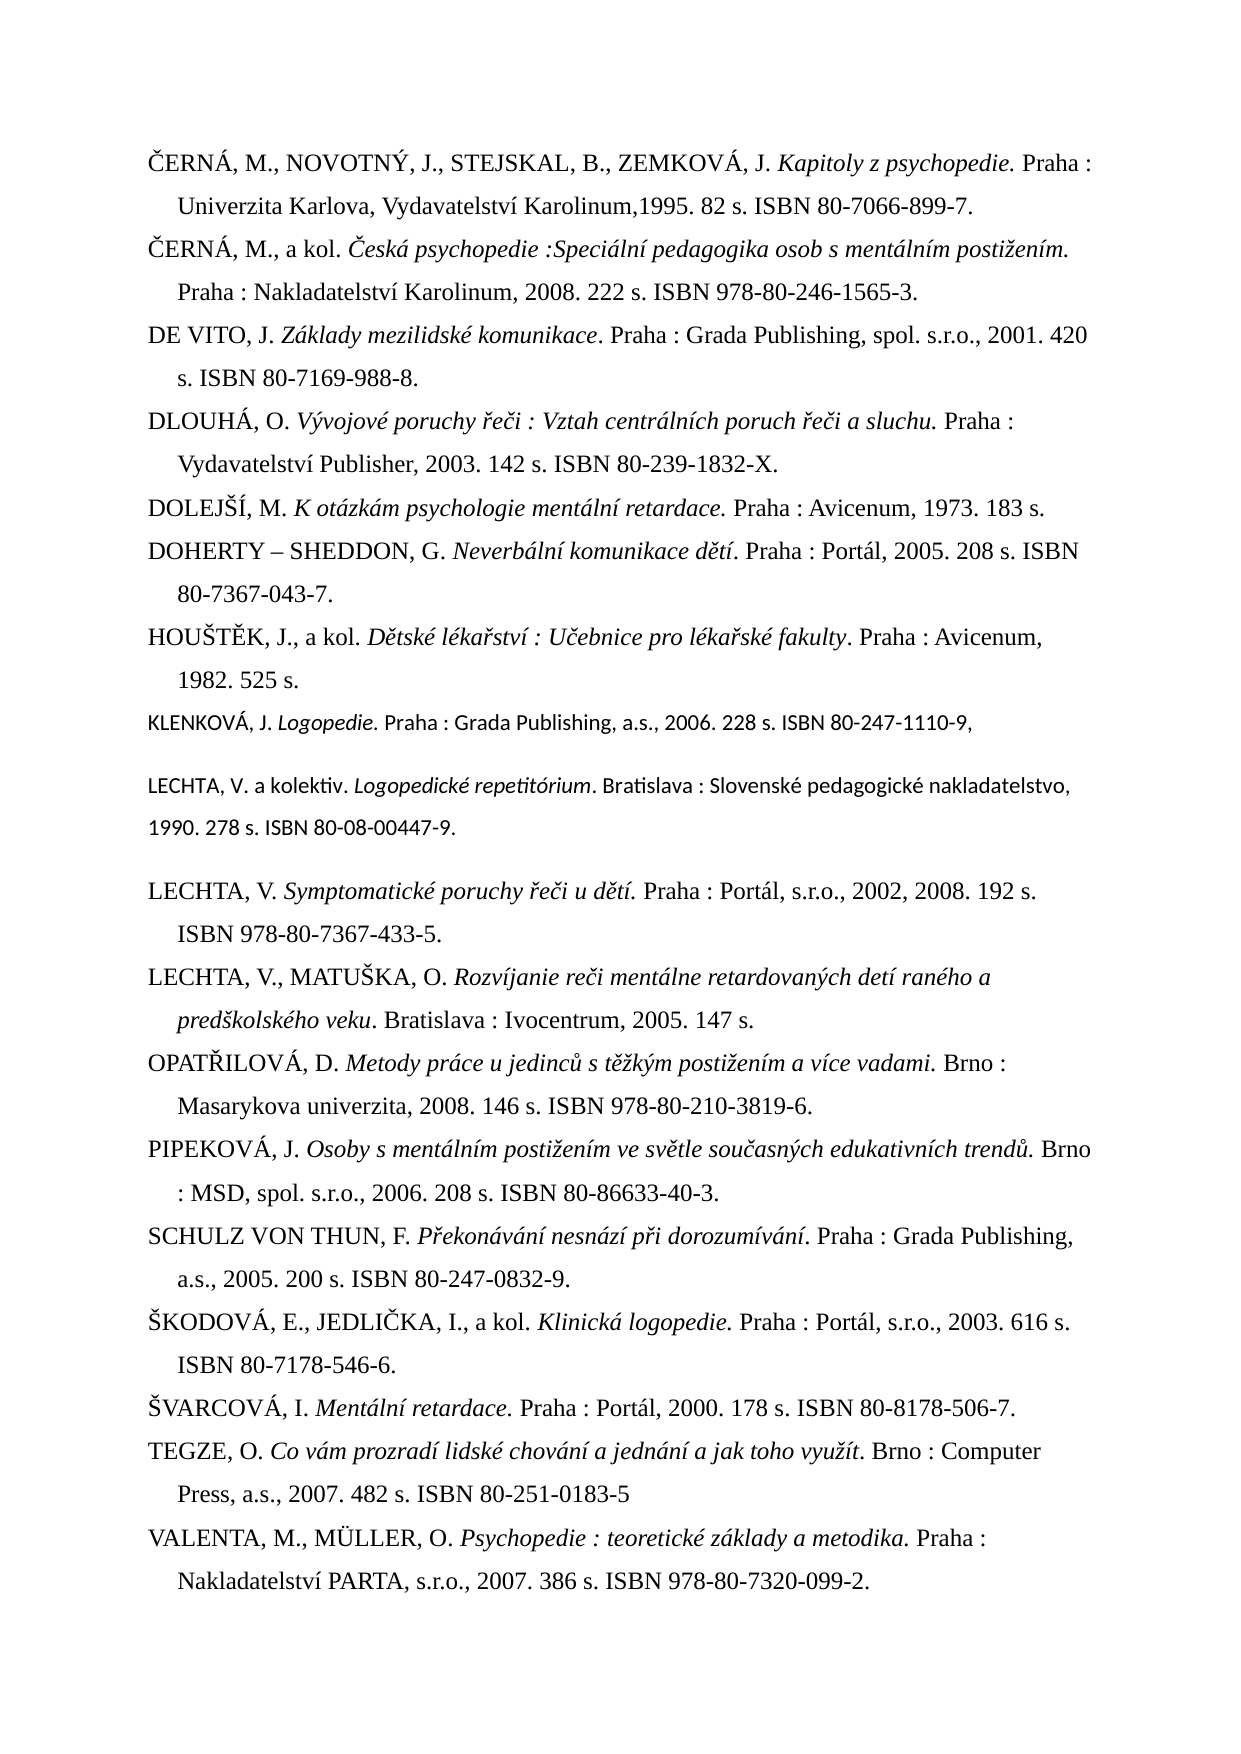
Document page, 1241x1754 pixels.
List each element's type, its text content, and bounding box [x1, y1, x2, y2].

text DE VITO, J. Základy mezilidské komunikace. Praha : Grada Publishing, spol. s.r.o., 2001. 420 s. ISBN 80-7169-988-8. [148, 320, 1093, 392]
text LECHTA, V., MATUŠKA, O. Rozvíjanie reči mentálne retardovaných detí raného a predškolského veku. Bratislava : Ivocentrum, 2005. 147 s. [148, 962, 1093, 1034]
text DOLEJŠÍ, M. K otázkám psychologie mentální retardace. Praha : Avicenum, 1973. 183 s. [148, 493, 1093, 521]
text ČERNÁ, M., NOVOTNÝ, J., STEJSKAL, B., ZEMKOVÁ, J. Kapitoly z psychopedie. Praha : Univerzita Karlova, Vydavatelství Karolinum,1995. 82 s. ISBN 80-7066-899-7. [148, 148, 1093, 219]
text ČERNÁ, M., a kol. Česká psychopedie :Speciální pedagogika osob s mentálním postižením. Praha : Nakladatelství Karolinum, 2008. 222 s. ISBN 978-80-246-1565-3. [148, 234, 1093, 306]
text KLENKOVÁ, J. Logopedie. Praha : Grada Publishing, a.s., 2006. 228 s. ISBN 80-247-1110-9, [148, 708, 1093, 736]
text DOHERTY – SHEDDON, G. Neverbální komunikace dětí. Praha : Portál, 2005. 208 s. ISBN 80-7367-043-7. [148, 536, 1093, 608]
text ŠVARCOVÁ, I. Mentální retardace. Praha : Portál, 2000. 178 s. ISBN 80-8178-506-7. [148, 1393, 1093, 1422]
text LECHTA, V. a kolektiv. Logopedické repetitórium. Bratislava : Slovenské pedagogické nakladatelstvo, 1990. 278 s. ISBN 80-08-00447-9. [148, 771, 1093, 841]
text OPATŘILOVÁ, D. Metody práce u jedinců s těžkým postižením a více vadami. Brno : Masarykova univerzita, 2008. 146 s. ISBN 978-80-210-3819-6. [148, 1048, 1093, 1120]
text SCHULZ VON THUN, F. Překonávání nesnází při dorozumívání. Praha : Grada Publishing, a.s., 2005. 200 s. ISBN 80-247-0832-9. [148, 1221, 1093, 1293]
text HOUŠTĚK, J., a kol. Dětské lékařství : Učebnice pro lékařské fakulty. Praha : Avicenum, 1982. 525 s. [148, 622, 1093, 694]
text PIPEKOVÁ, J. Osoby s mentálním postižením ve světle současných edukativních trendů. Brno : MSD, spol. s.r.o., 2006. 208 s. ISBN 80-86633-40-3. [148, 1134, 1093, 1206]
text TEGZE, O. Co vám prozradí lidské chování a jednání a jak toho využít. Brno : Computer Press, a.s., 2007. 482 s. ISBN 80-251-0183-5 [148, 1436, 1093, 1508]
text ŠKODOVÁ, E., JEDLIČKA, I., a kol. Klinická logopedie. Praha : Portál, s.r.o., 2003. 616 s. ISBN 80-7178-546-6. [148, 1307, 1093, 1379]
text VALENTA, M., MÜLLER, O. Psychopedie : teoretické základy a metodika. Praha : Nakladatelství PARTA, s.r.o., 2007. 386 s. ISBN 978-80-7320-099-2. [148, 1523, 1093, 1594]
text DLOUHÁ, O. Vývojové poruchy řeči : Vztah centrálních poruch řeči a sluchu. Praha : Vydavatelství Publisher, 2003. 142 s. ISBN 80-239-1832-X. [148, 406, 1093, 478]
text LECHTA, V. Symptomatické poruchy řeči u dětí. Praha : Portál, s.r.o., 2002, 2008. 192 s. ISBN 978-80-7367-433-5. [148, 876, 1093, 948]
